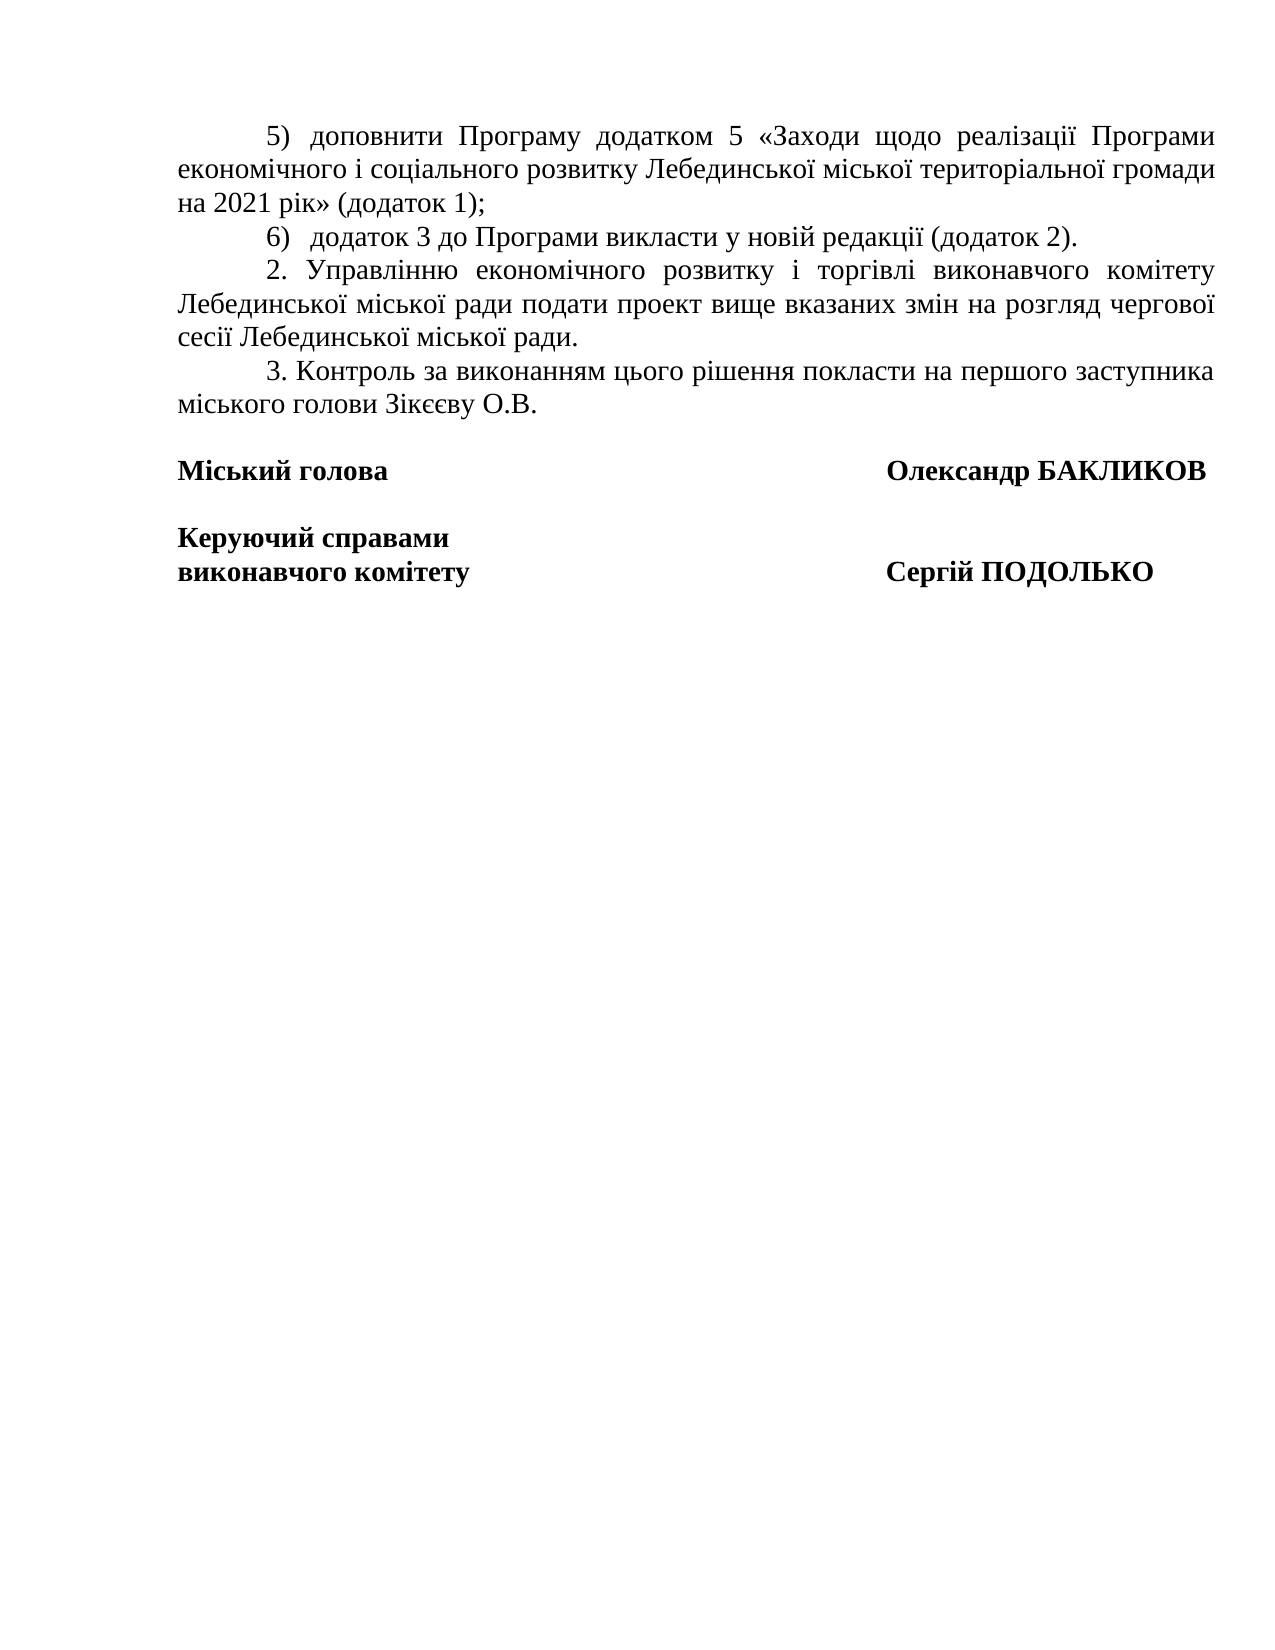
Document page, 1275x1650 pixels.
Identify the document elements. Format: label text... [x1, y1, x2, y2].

text Керуючий справами [177, 521, 1216, 554]
list доповнити Програму додатком 5 «Заходи щодо реалізації Програми економічного і соціального розвитку Лебединської міської територіальної громади на 2021 рік» (додаток 1); [177, 118, 1216, 219]
text 3. Контроль за виконанням цього рішення покласти на першого заступника міського голови Зікєєву О.В. [177, 353, 1216, 420]
text виконавчого комітету Сергій ПОДОЛЬКО [177, 554, 1216, 588]
text Міський голова Олександр БАКЛИКОВ [177, 453, 1216, 487]
text 2. Управлінню економічного розвитку і торгівлі виконавчого комітету Лебединської міської ради подати проект вище вказаних змін на розгляд чергової сесії Лебединської міської ради. [177, 252, 1216, 353]
list додаток 3 до Програми викласти у новій редакції (додаток 2). [177, 219, 1216, 252]
